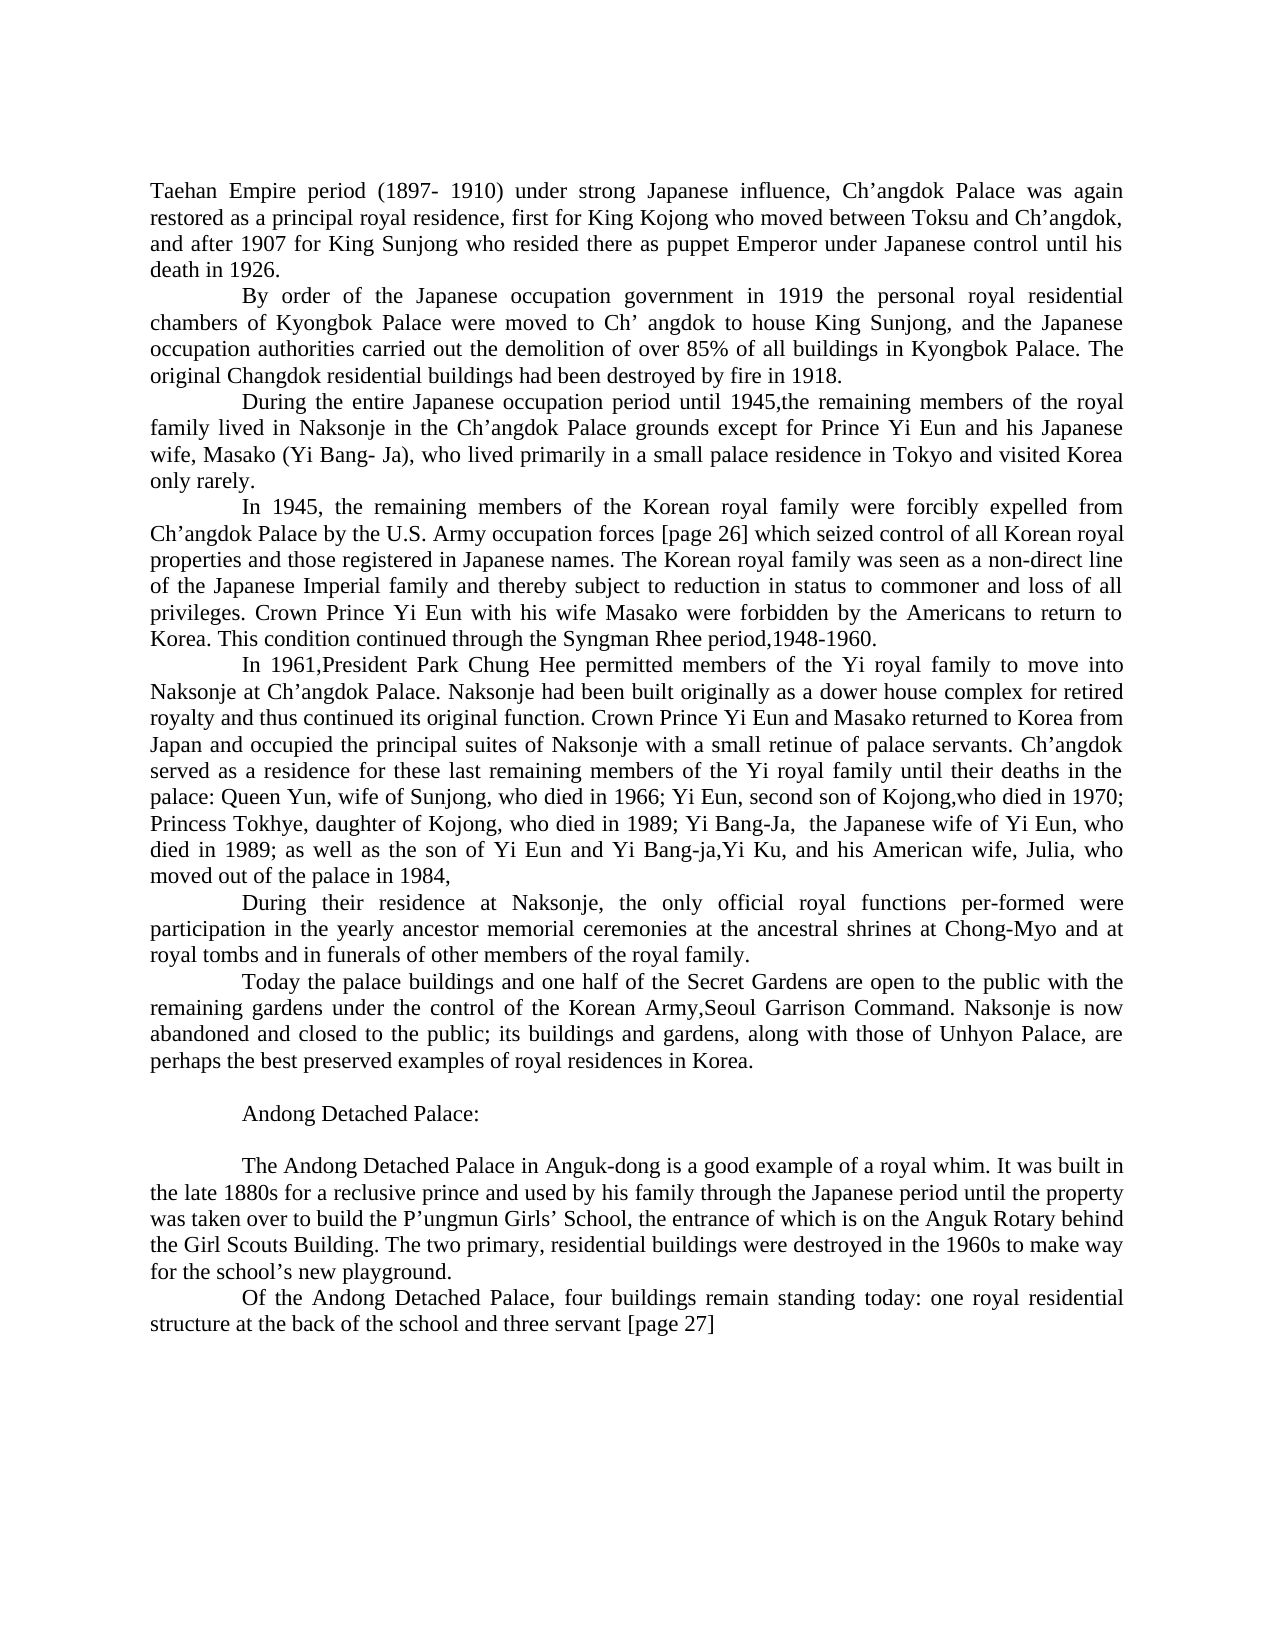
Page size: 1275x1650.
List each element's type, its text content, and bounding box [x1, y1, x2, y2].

text During their residence at Naksonje, the only official royal functions per-formed were participation in the yearly ancestor memorial ceremonies at the ancestral shrines at Chong-Myo and at royal tombs and in funerals of other members of the royal family. [150, 889, 1125, 968]
text The Andong Detached Palace in Anguk-dong is a good example of a royal whim. It was built in the late 1880s for a reclusive prince and used by his family through the Japanese period until the property was taken over to build the P’ungmun Girls’ School, the entrance of which is on the Anguk Rotary behind the Girl Scouts Building. The two primary, residential buildings were destroyed in the 1960s to make way for the school’s new playground. [150, 1152, 1125, 1284]
text During the entire Japanese occupation period until 1945,the remaining members of the royal family lived in Naksonje in the Ch’angdok Palace grounds except for Prince Yi Eun and his Japanese wife, Masako (Yi Bang- Ja), who lived primarily in a small palace residence in Tokyo and visited Korea only rarely. [150, 388, 1125, 493]
text By order of the Japanese occupation government in 1919 the personal royal residential chambers of Kyongbok Palace were moved to Ch’ angdok to house King Sunjong, and the Japanese occupation authorities carried out the demolition of over 85% of all buildings in Kyongbok Palace. The original Changdok residential buildings had been destroyed by fire in 1918. [150, 283, 1125, 388]
text Today the palace buildings and one half of the Secret Gardens are open to the public with the remaining gardens under the control of the Korean Army,Seoul Garrison Command. Naksonje is now abandoned and closed to the public; its buildings and gardens, along with those of Unhyon Palace, are perhaps the best preserved examples of royal residences in Korea. [150, 968, 1125, 1073]
text Of the Andong Detached Palace, four buildings remain standing today: one royal residential structure at the back of the school and three servant [page 27] [150, 1284, 1125, 1337]
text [150, 177, 1125, 283]
text In 1961,President Park Chung Hee permitted members of the Yi royal family to move into Naksonje at Ch’angdok Palace. Naksonje had been built originally as a dower house complex for retired royalty and thus continued its original function. Crown Prince Yi Eun and Masako returned to Korea from Japan and occupied the principal suites of Naksonje with a small retinue of palace servants. Ch’angdok served as a residence for these last remaining members of the Yi royal family until their deaths in the palace: Queen Yun, wife of Sunjong, who died in 1966; Yi Eun, second son of Kojong,who died in 1970; Princess Tokhye, daughter of Kojong, who died in 1989; Yi Bang-Ja, the Japanese wife of Yi Eun, who died in 1989; as well as the son of Yi Eun and Yi Bang-ja,Yi Ku, and his American wife, Julia, who moved out of the palace in 1984, [150, 652, 1125, 889]
text In 1945, the remaining members of the Korean royal family were forcibly expelled from Ch’angdok Palace by the U.S. Army occupation forces [page 26] which seized control of all Korean royal properties and those registered in Japanese names. The Korean royal family was seen as a non-direct line of the Japanese Imperial family and thereby subject to reduction in status to commoner and loss of all privileges. Crown Prince Yi Eun with his wife Masako were forbidden by the Americans to return to Korea. This condition continued through the Syngman Rhee period,1948-1960. [150, 493, 1125, 652]
text Andong Detached Palace: [150, 1099, 1125, 1126]
